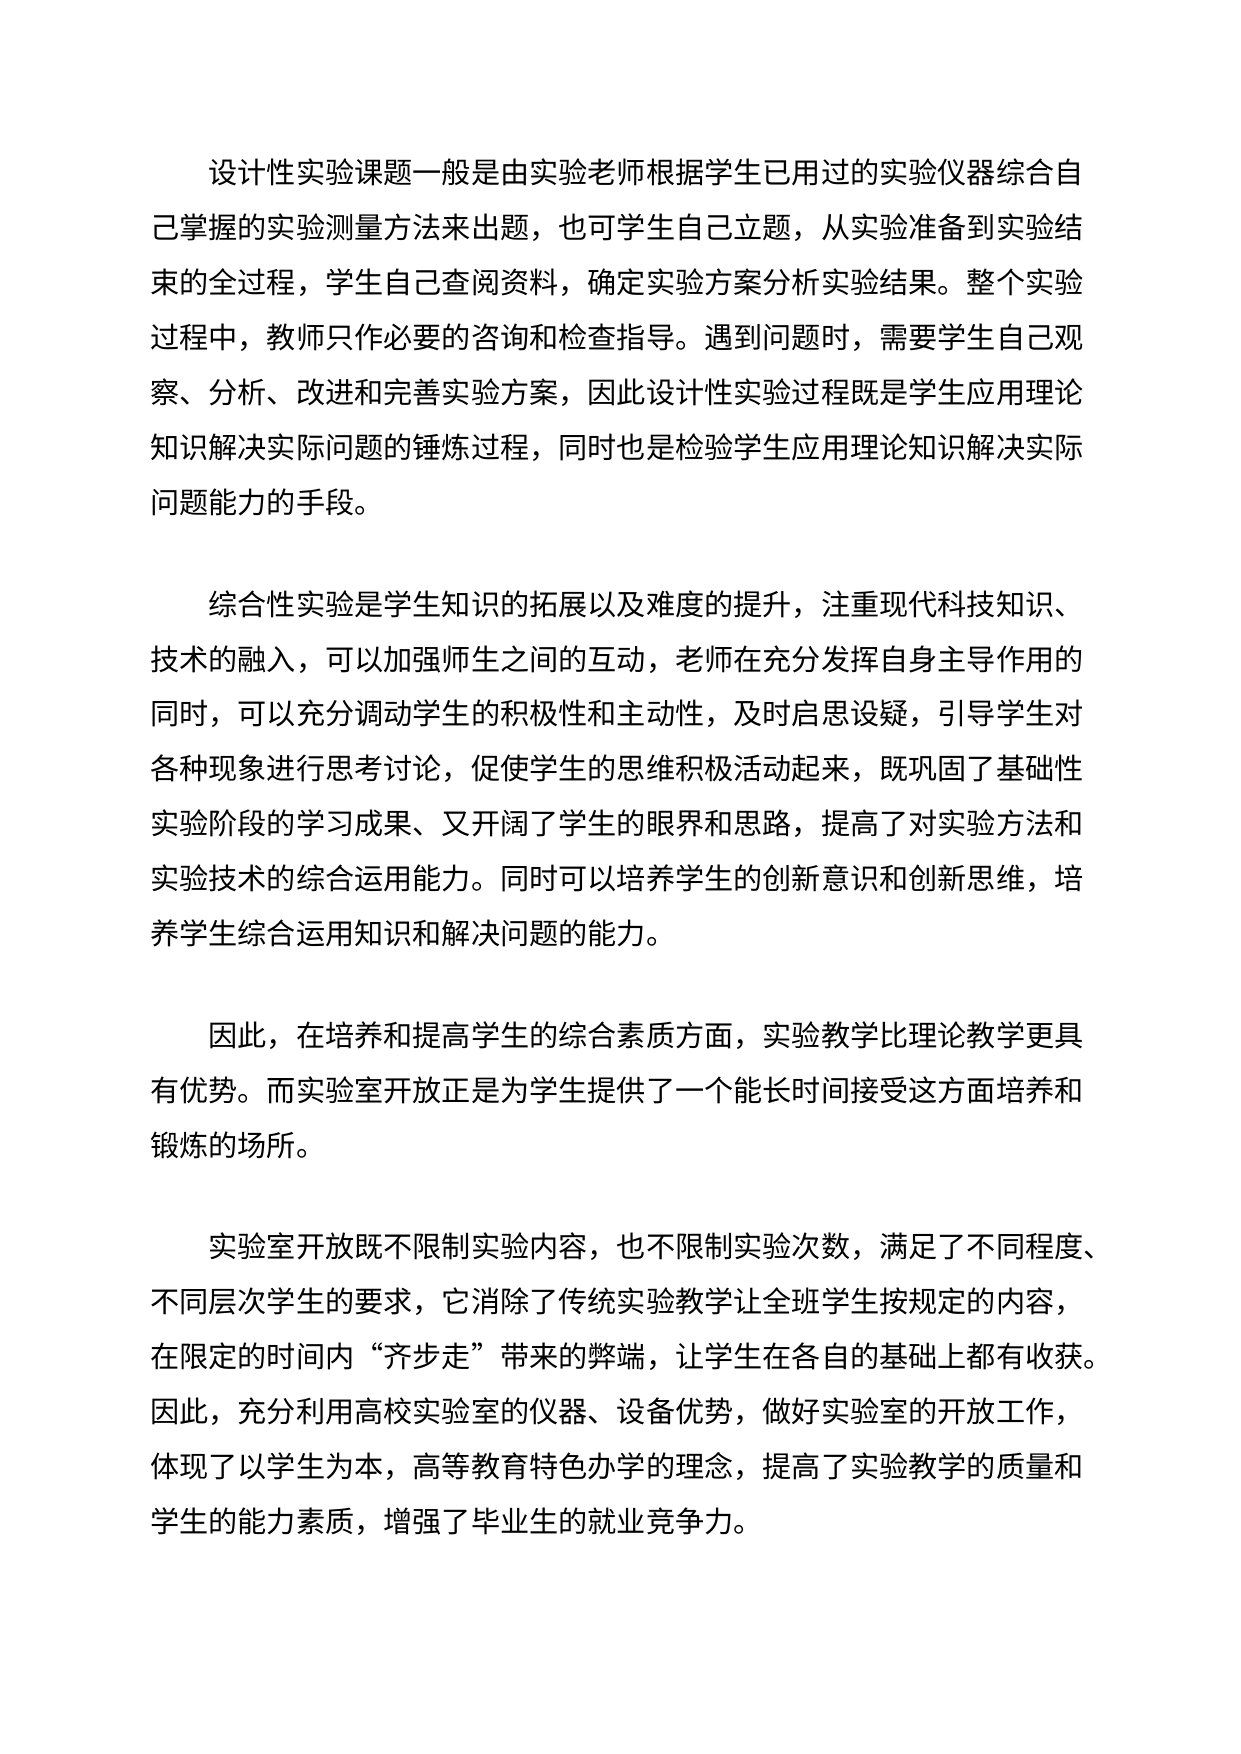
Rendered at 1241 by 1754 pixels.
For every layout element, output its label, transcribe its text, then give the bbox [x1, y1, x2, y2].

text 设计性实验课题一般是由实验老师根据学生已用过的实验仪器综合自己掌握的实验测量方法来出题，也可学生自己立题，从实验准备到实验结束的全过程，学生自己查阅资料，确定实验方案分析实验结果。整个实验过程中，教师只作必要的咨询和检查指导。遇到问题时，需要学生自己观察、分析、改进和完善实验方案，因此设计性实验过程既是学生应用理论知识解决实际问题的锤炼过程，同时也是检验学生应用理论知识解决实际问题能力的手段。 [150, 150, 1090, 522]
text 综合性实验是学生知识的拓展以及难度的提升，注重现代科技知识、技术的融入，可以加强师生之间的互动，老师在充分发挥自身主导作用的同时，可以充分调动学生的积极性和主动性，及时启思设疑，引导学生对各种现象进行思考讨论，促使学生的思维积极活动起来，既巩固了基础性实验阶段的学习成果、又开阔了学生的眼界和思路，提高了对实验方法和实验技术的综合运用能力。同时可以培养学生的创新意识和创新思维，培养学生综合运用知识和解决问题的能力。 [150, 581, 1090, 953]
text 因此，在培养和提高学生的综合素质方面，实验教学比理论教学更具有优势。而实验室开放正是为学生提供了一个能长时间接受这方面培养和锻炼的场所。 [150, 1012, 1090, 1164]
text 实验室开放既不限制实验内容，也不限制实验次数，满足了不同程度、不同层次学生的要求，它消除了传统实验教学让全班学生按规定的内容，在限定的时间内“齐步走”带来的弊端，让学生在各自的基础上都有收获。因此，充分利用高校实验室的仪器、设备优势，做好实验室的开放工作，体现了以学生为本，高等教育特色办学的理念，提高了实验教学的质量和学生的能力素质，增强了毕业生的就业竞争力。 [150, 1224, 1090, 1541]
